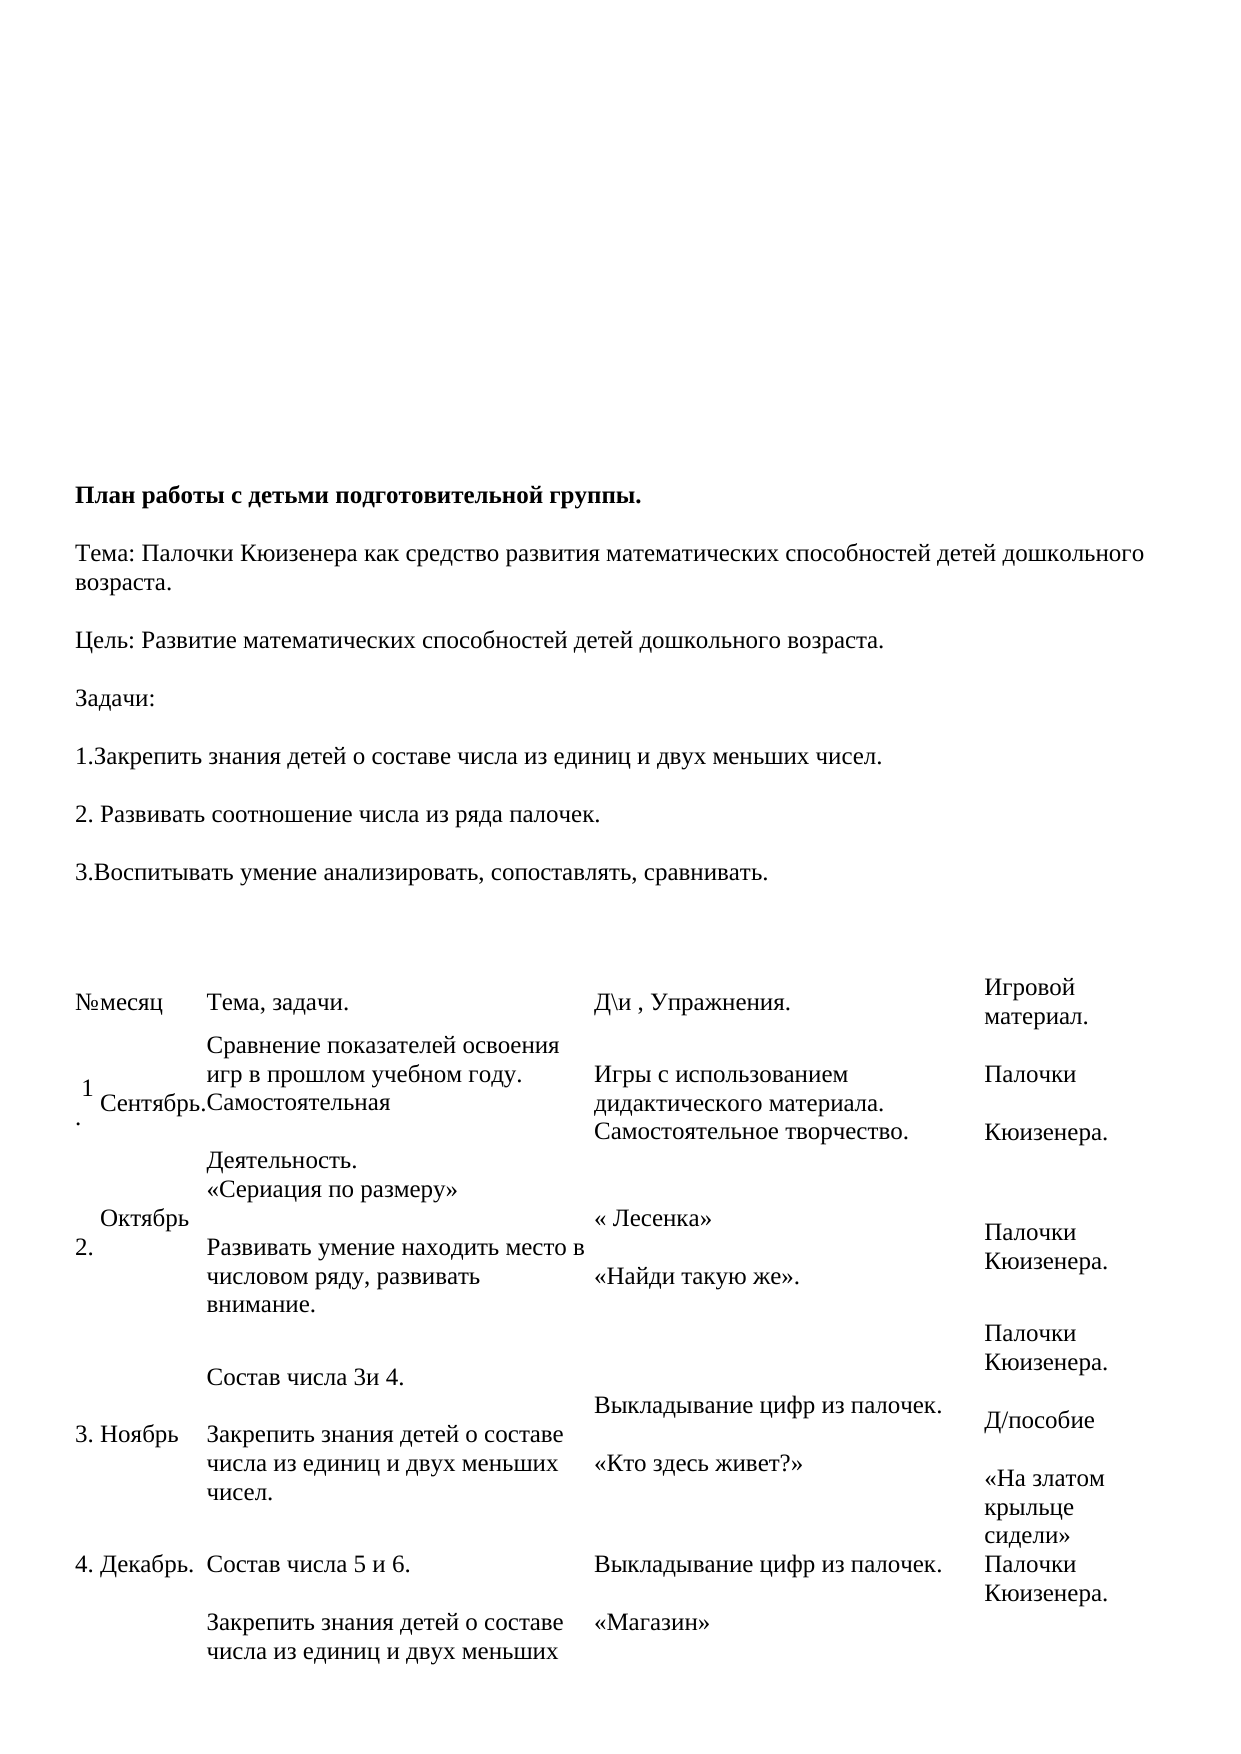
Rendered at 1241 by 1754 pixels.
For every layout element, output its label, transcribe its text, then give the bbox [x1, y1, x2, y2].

table_cell 2. [75, 1174, 100, 1318]
table_cell 4. [75, 1549, 100, 1665]
text Цель: Развитие математических способностей детей дошкольного возраста. [75, 625, 1165, 654]
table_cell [594, 1549, 984, 1665]
table_cell 3. [75, 1318, 100, 1549]
table_header № [75, 973, 100, 1030]
table_cell Сентябрь. [100, 1030, 206, 1174]
table_header Д\и , Упражнения. [594, 973, 984, 1030]
text Тема: Палочки Кюизенера как средство развития математических способностей детей дошкольного возраста. [75, 538, 1165, 596]
table_cell Сравнение показателей освоения игр в прошлом учебном году. Самостоятельная Деятельность. [206, 1030, 594, 1174]
table_cell Октябрь [100, 1174, 206, 1318]
text 3.Воспитывать умение анализировать, сопоставлять, сравнивать. [75, 857, 1165, 885]
table_header Игровой материал. [984, 973, 1165, 1030]
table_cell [206, 1549, 594, 1665]
text 1.Закрепить знания детей о составе числа из единиц и двух меньших чисел. [75, 741, 1165, 769]
table_cell « Лесенка» «Найди такую же». [594, 1174, 984, 1318]
text План работы с детьми подготовительной группы. [75, 480, 1165, 509]
table_cell Палочки Кюизенера. [984, 1030, 1165, 1174]
table_cell Палочки Кюизенера. [984, 1174, 1165, 1318]
table_cell «Сериация по размеру» Развивать умение находить место в числовом ряду, развивать внимание. [206, 1174, 594, 1318]
table_header Тема, задачи. [206, 973, 594, 1030]
table_cell Декабрь. [100, 1549, 206, 1665]
table_cell 1. [75, 1030, 100, 1174]
table_header месяц [100, 973, 206, 1030]
text 2. Развивать соотношение числа из ряда палочек. [75, 799, 1165, 827]
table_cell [984, 1549, 1165, 1665]
text Задачи: [75, 683, 1165, 712]
table_cell Выкладывание цифр из палочек. «Кто здесь живет?» [594, 1318, 984, 1549]
table_cell Ноябрь [100, 1318, 206, 1549]
table_cell Палочки Кюизенера. Д/пособие «На златом крыльце сидели» [984, 1318, 1165, 1549]
table_cell Состав числа 3и 4. Закрепить знания детей о составе числа из единиц и двух меньших чисел. [206, 1318, 594, 1549]
table_cell Игры с использованием дидактического материала. Самостоятельное творчество. [594, 1030, 984, 1174]
